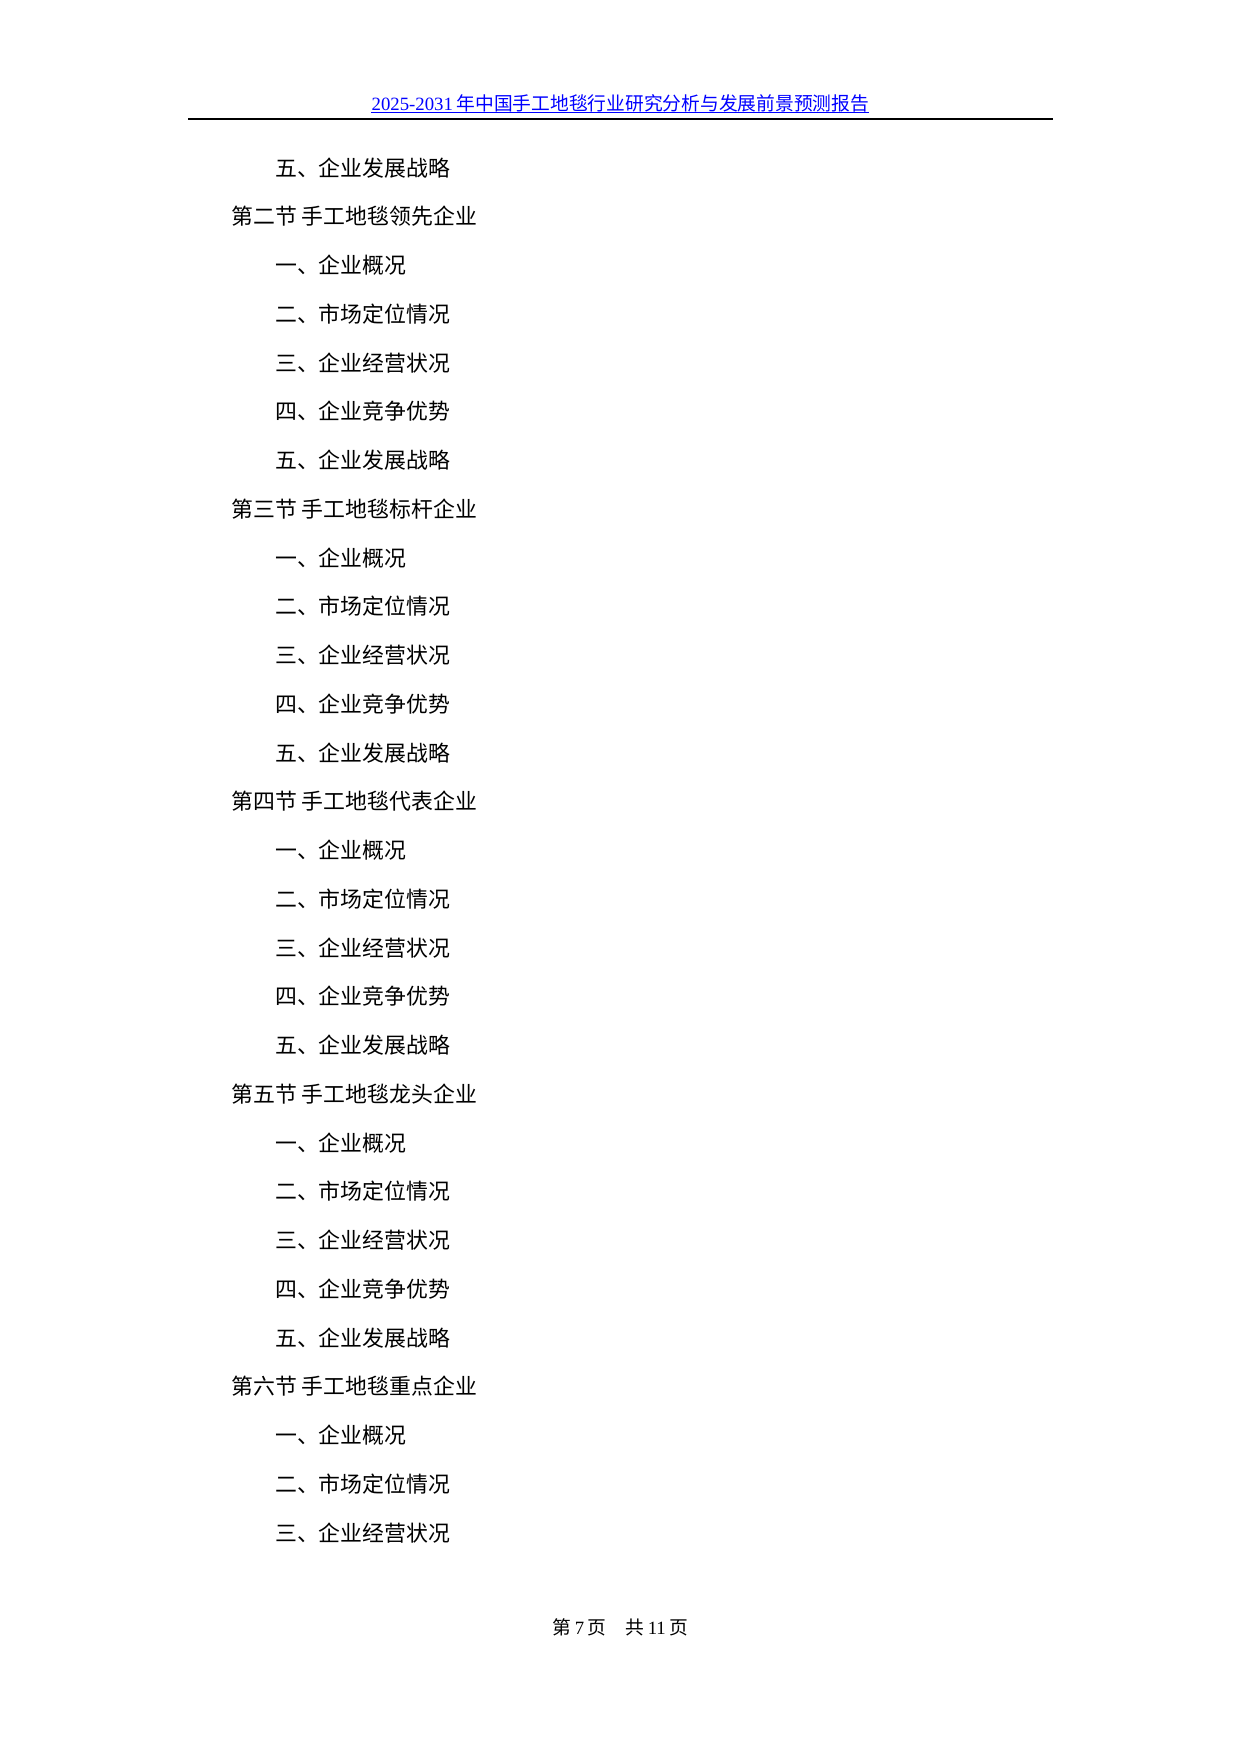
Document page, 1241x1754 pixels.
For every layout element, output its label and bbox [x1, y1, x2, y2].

text [187, 150, 1053, 1548]
